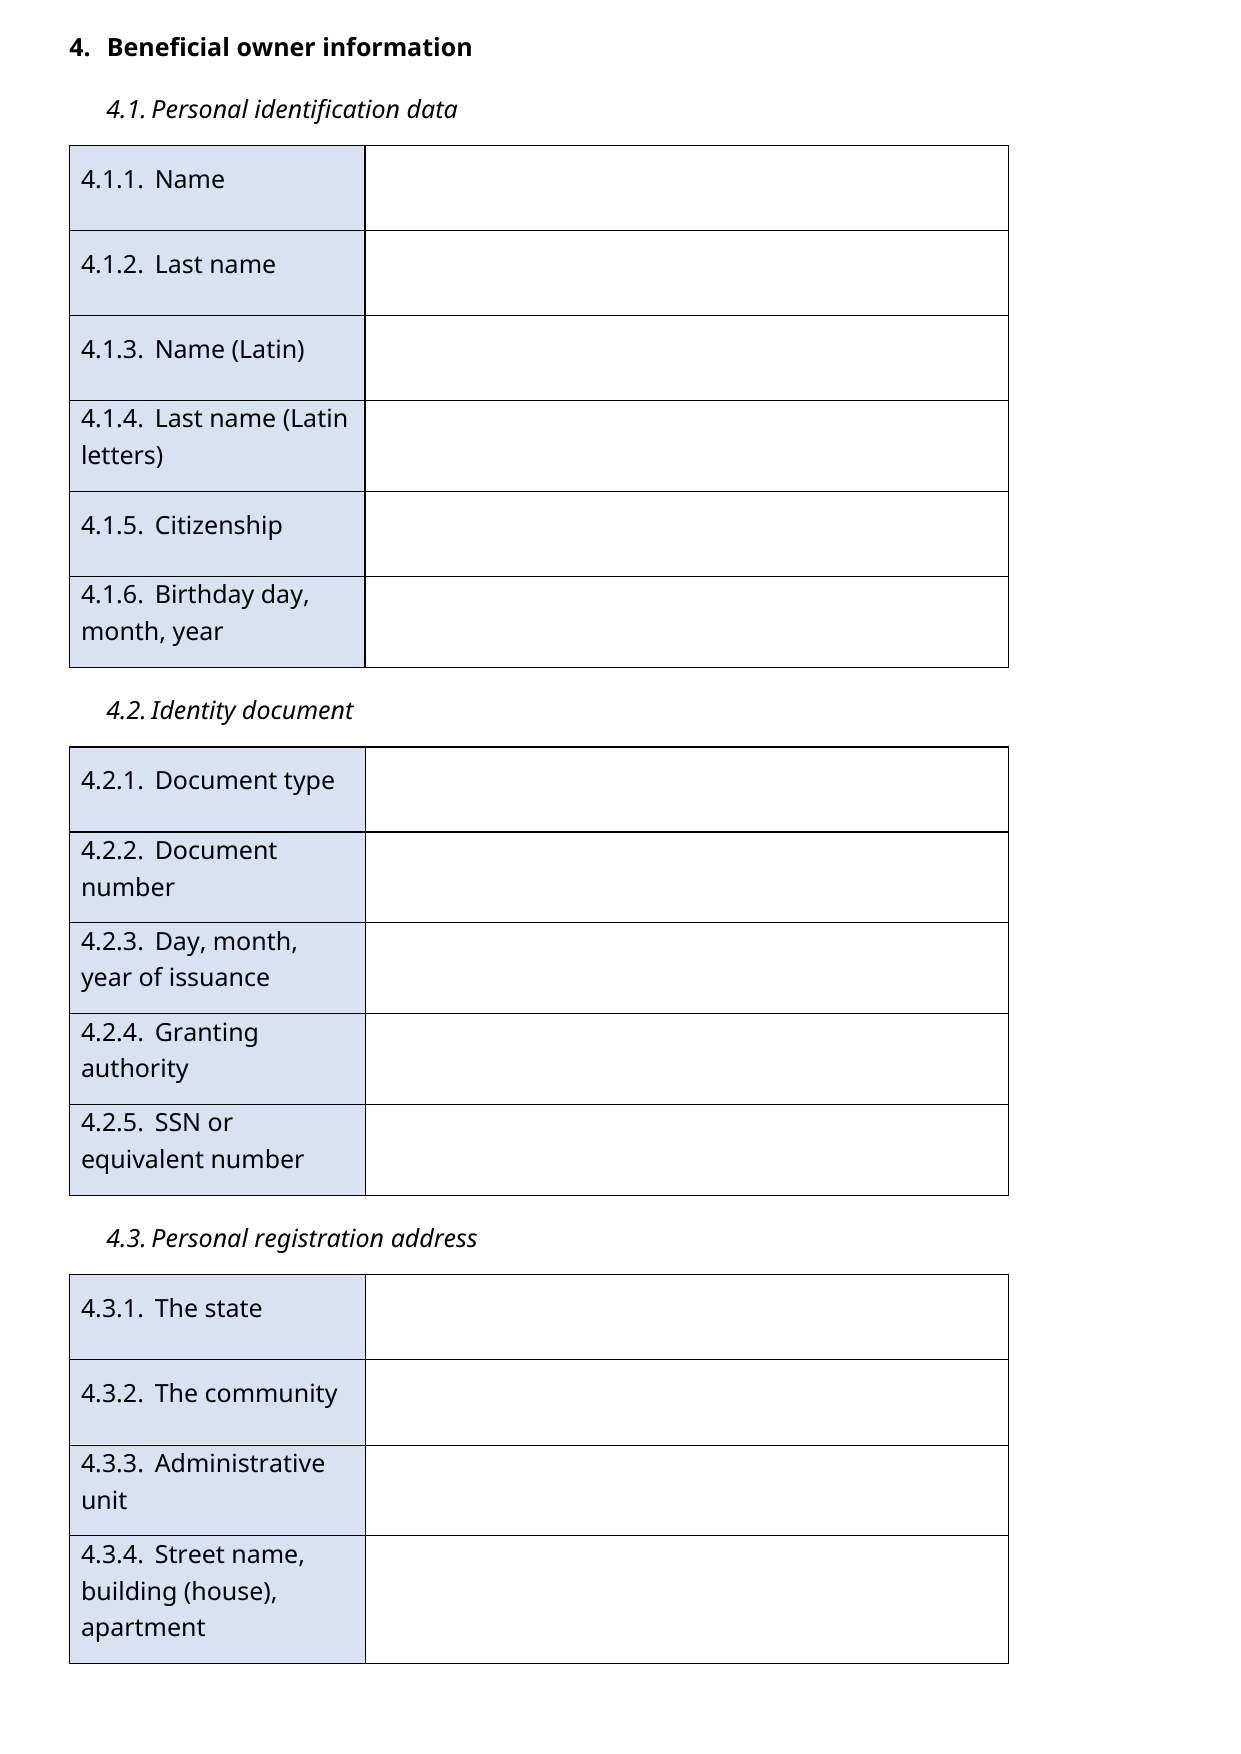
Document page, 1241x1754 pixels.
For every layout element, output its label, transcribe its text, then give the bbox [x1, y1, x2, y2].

table_cell [366, 923, 1008, 1013]
table_cell [366, 316, 1008, 400]
table_cell SSN or equivalent number [70, 1105, 365, 1195]
list Personal identification data [106, 91, 1152, 125]
table_cell [366, 401, 1008, 491]
table_cell Birthday day, month, year [70, 577, 364, 667]
list Identity document [106, 693, 1152, 727]
table_cell [366, 1105, 1008, 1195]
table_cell [366, 492, 1008, 576]
table_header [366, 146, 1008, 230]
table_header Document type [70, 748, 365, 831]
table_header Name [70, 146, 364, 230]
table_cell [366, 833, 1008, 922]
table_cell Name (Latin) [70, 316, 364, 400]
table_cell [70, 1536, 365, 1663]
table_header [366, 1275, 1008, 1359]
table_cell Granting authority [70, 1014, 365, 1104]
table_header [366, 748, 1008, 831]
table_cell Day, month, year of issuance [70, 923, 365, 1013]
table_cell [366, 1014, 1008, 1104]
table_cell [366, 577, 1008, 667]
table_cell The community [70, 1360, 365, 1444]
table_cell Last name (Latin letters) [70, 401, 364, 491]
table_cell Document number [70, 833, 365, 922]
list Personal registration address [106, 1221, 1152, 1255]
table_header The state [70, 1275, 365, 1359]
table_cell Citizenship [70, 492, 364, 576]
table_cell Administrative unit [70, 1446, 365, 1535]
table_cell [366, 231, 1008, 315]
table_cell [366, 1360, 1008, 1444]
table_cell [366, 1536, 1008, 1663]
list Beneficial owner information [69, 29, 1152, 64]
table_cell [366, 1446, 1008, 1535]
table_cell Last name [70, 231, 364, 315]
